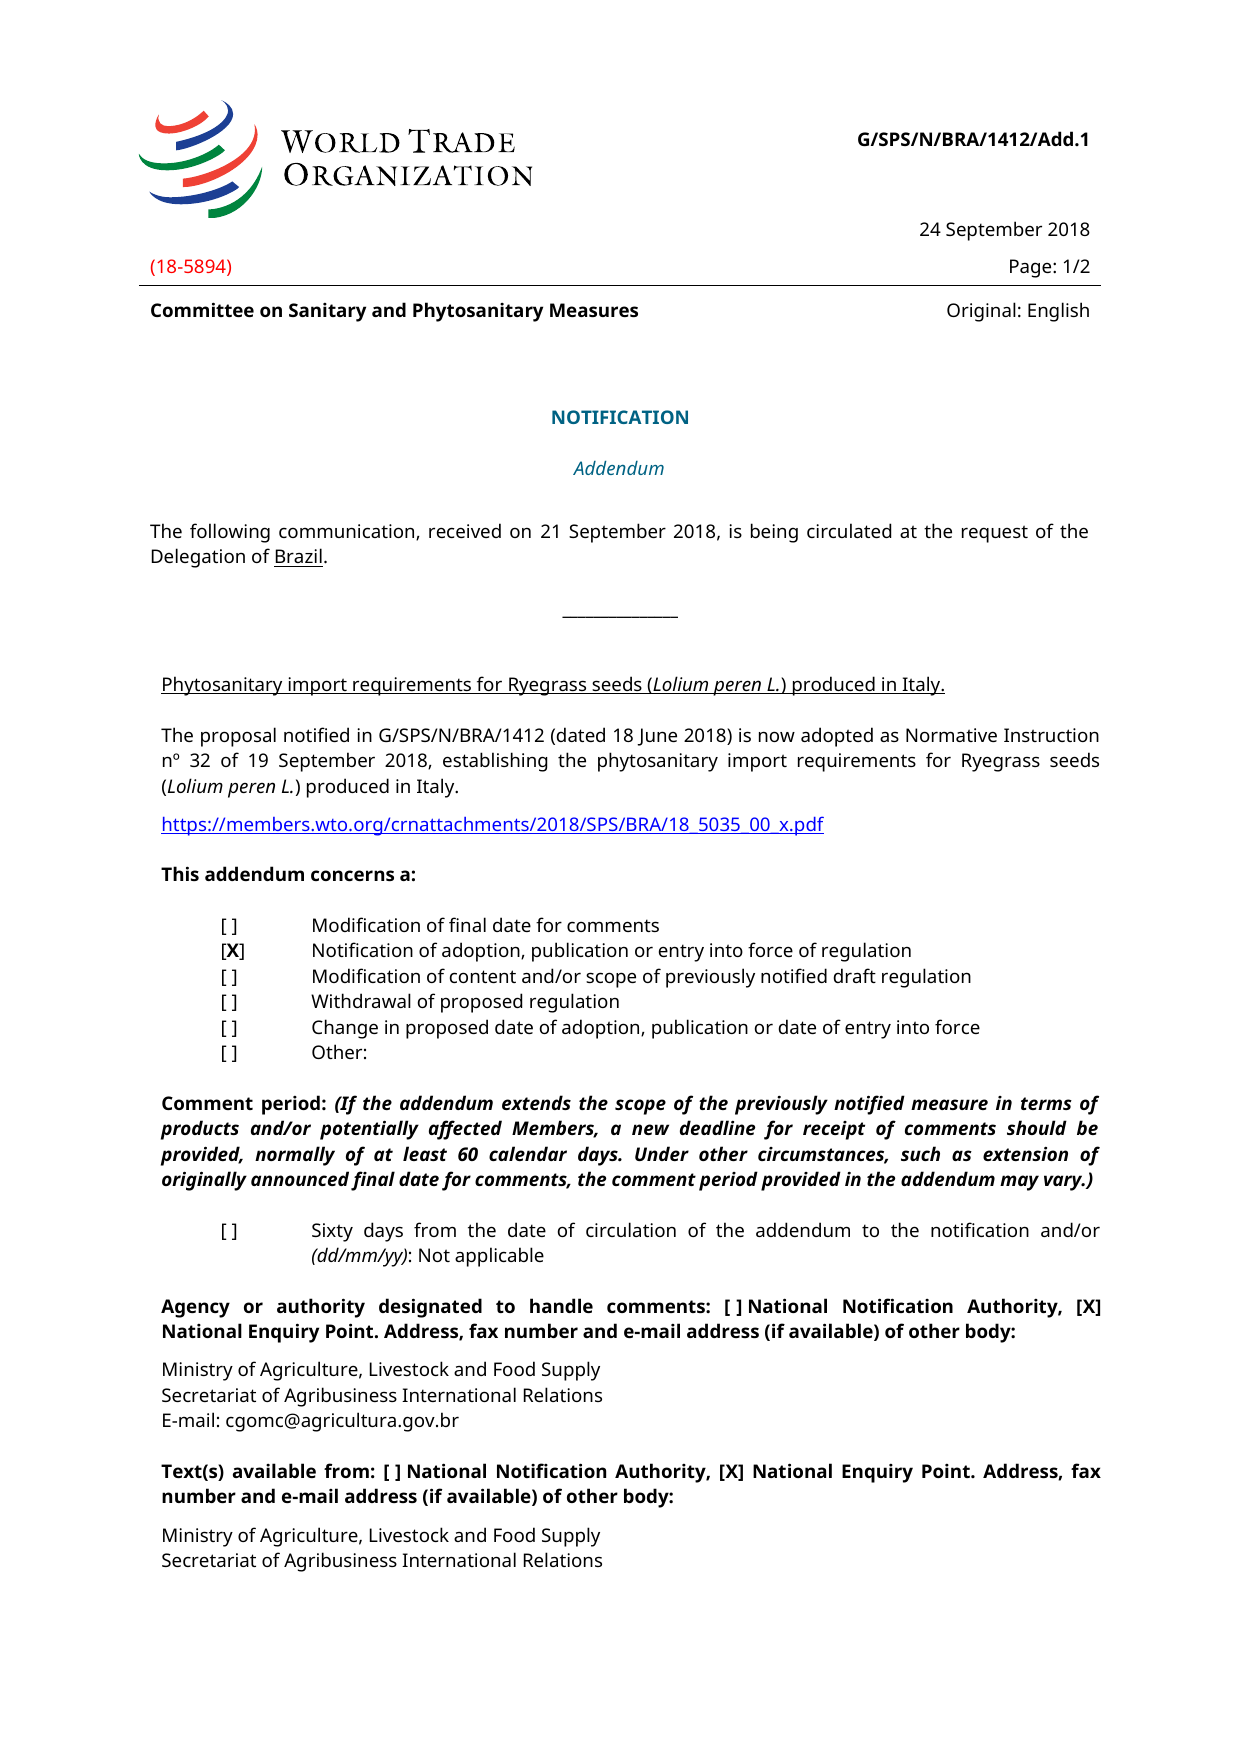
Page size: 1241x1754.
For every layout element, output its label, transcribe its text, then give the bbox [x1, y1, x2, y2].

table_cell The proposal notified in G/SPS/N/BRA/1412 (dated 18 June 2018) is now adopted as Normative Instruction nº 32 of 19 September 2018, establishing the phytosanitary import requirements for Ryegrass seeds (Lolium peren L.) produced in Italy. https://members.wto.org/crnattachments/2018/SPS/BRA/18_5035_00_x.pdf [150, 722, 1113, 861]
table_cell This addendum concerns a: [150, 861, 1113, 912]
table_cell [ ] Modification of content and/or scope of previously notified draft regulation [150, 963, 1113, 988]
table_header Phytosanitary import requirements for Ryegrass seeds (Lolium peren L.) produced in Italy. [150, 671, 1113, 722]
table_cell [X] Notification of adoption, publication or entry into force of regulation [150, 938, 1113, 963]
table_cell Agency or authority designated to handle comments: [ ] National Notification Authority, [X] National Enquiry Point. Address, fax number and e-mail address (if available) of other body: [150, 1293, 1113, 1357]
title Addendum [150, 455, 1090, 481]
table_cell Text(s) available from: [ ] National Notification Authority, [X] National Enquiry Point. Address, fax number and e-mail address (if available) of other body: [150, 1458, 1113, 1522]
table_cell [ ] Change in proposed date of adoption, publication or date of entry into force [150, 1014, 1113, 1039]
text _______________ [150, 595, 1090, 620]
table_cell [150, 1522, 1113, 1573]
table_cell [ ] Other: [150, 1040, 1113, 1090]
table_cell Ministry of Agriculture, Livestock and Food Supply Secretariat of Agribusiness International Relations E-mail: cgomc@agricultura.gov.br [150, 1357, 1113, 1458]
table_cell [ ] Modification of final date for comments [150, 912, 1113, 937]
table_cell [ ] Withdrawal of proposed regulation [150, 989, 1113, 1014]
table_cell Comment period: (If the addendum extends the scope of the previously notified measure in terms of products and/or potentially affected Members, a new deadline for receipt of comments should be provided, normally of at least 60 calendar days. Under other circumstances, such as extension of originally announced final date for comments, the comment period provided in the addendum may vary.) [150, 1090, 1113, 1217]
text The following communication, received on 21 September 2018, is being circulated at the request of the Delegation of Brazil. [150, 518, 1090, 569]
title NOTIFICATION [150, 405, 1090, 430]
table_cell [ ] Sixty days from the date of circulation of the addendum to the notification and/or (dd/mm/yy): Not applicable [150, 1217, 1113, 1293]
